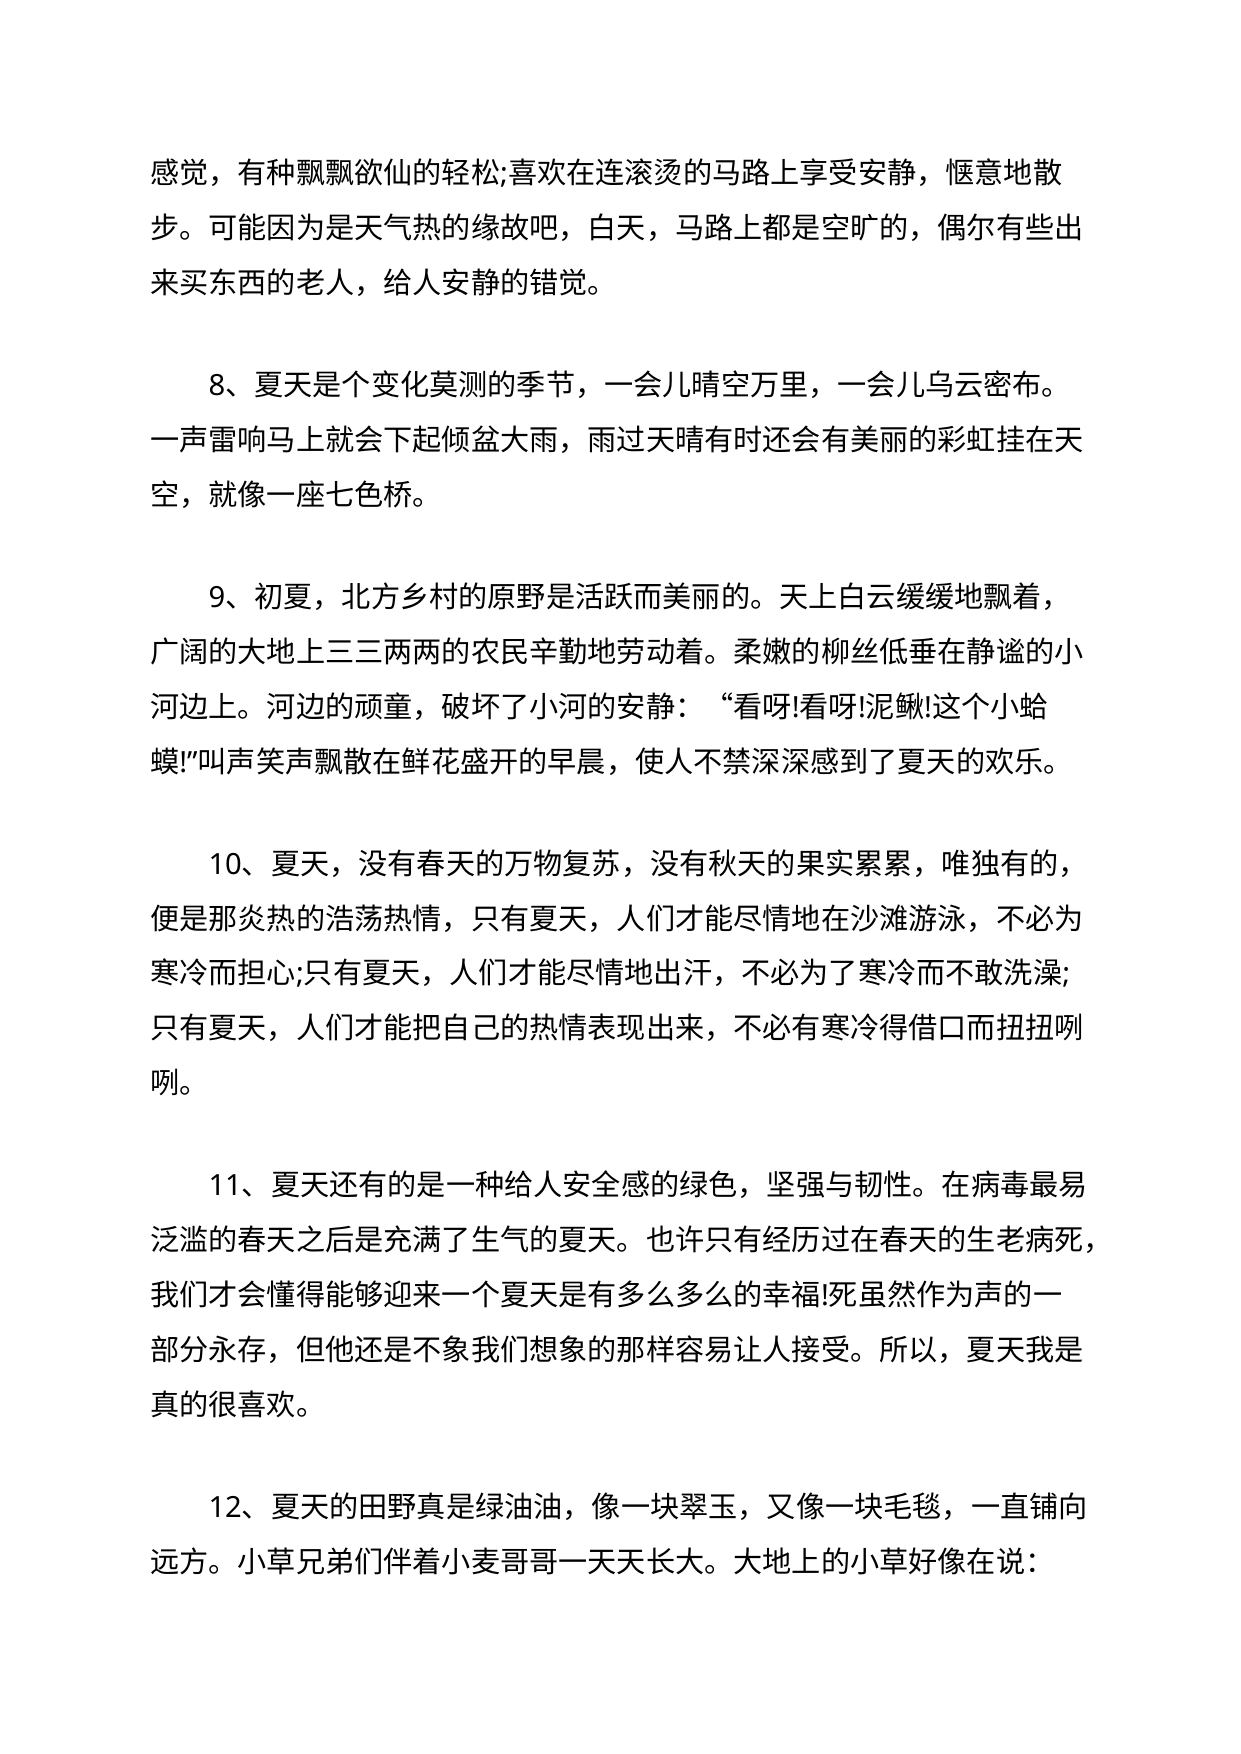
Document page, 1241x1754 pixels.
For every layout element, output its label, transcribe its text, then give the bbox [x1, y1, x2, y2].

text 8、夏天是个变化莫测的季节，一会儿晴空万里，一会儿乌云密布。一声雷响马上就会下起倾盆大雨，雨过天晴有时还会有美丽的彩虹挂在天空，就像一座七色桥。 [150, 362, 1090, 514]
text 9、初夏，北方乡村的原野是活跃而美丽的。天上白云缓缓地飘着，广阔的大地上三三两两的农民辛勤地劳动着。柔嫩的柳丝低垂在静谧的小河边上。河边的顽童，破坏了小河的安静：“看呀!看呀!泥鳅!这个小蛤蟆!”叫声笑声飘散在鲜花盛开的早晨，使人不禁深深感到了夏天的欢乐。 [150, 573, 1090, 781]
text 10、夏天，没有春天的万物复苏，没有秋天的果实累累，唯独有的，便是那炎热的浩荡热情，只有夏天，人们才能尽情地在沙滩游泳，不必为寒冷而担心;只有夏天，人们才能尽情地出汗，不必为了寒冷而不敢洗澡;只有夏天，人们才能把自己的热情表现出来，不必有寒冷得借口而扭扭咧咧。 [150, 840, 1090, 1102]
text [150, 150, 1090, 302]
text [150, 1483, 1090, 1581]
text 11、夏天还有的是一种给人安全感的绿色，坚强与韧性。在病毒最易泛滥的春天之后是充满了生气的夏天。也许只有经历过在春天的生老病死，我们才会懂得能够迎来一个夏天是有多么多么的幸福!死虽然作为声的一部分永存，但他还是不象我们想象的那样容易让人接受。所以，夏天我是真的很喜欢。 [150, 1162, 1090, 1424]
